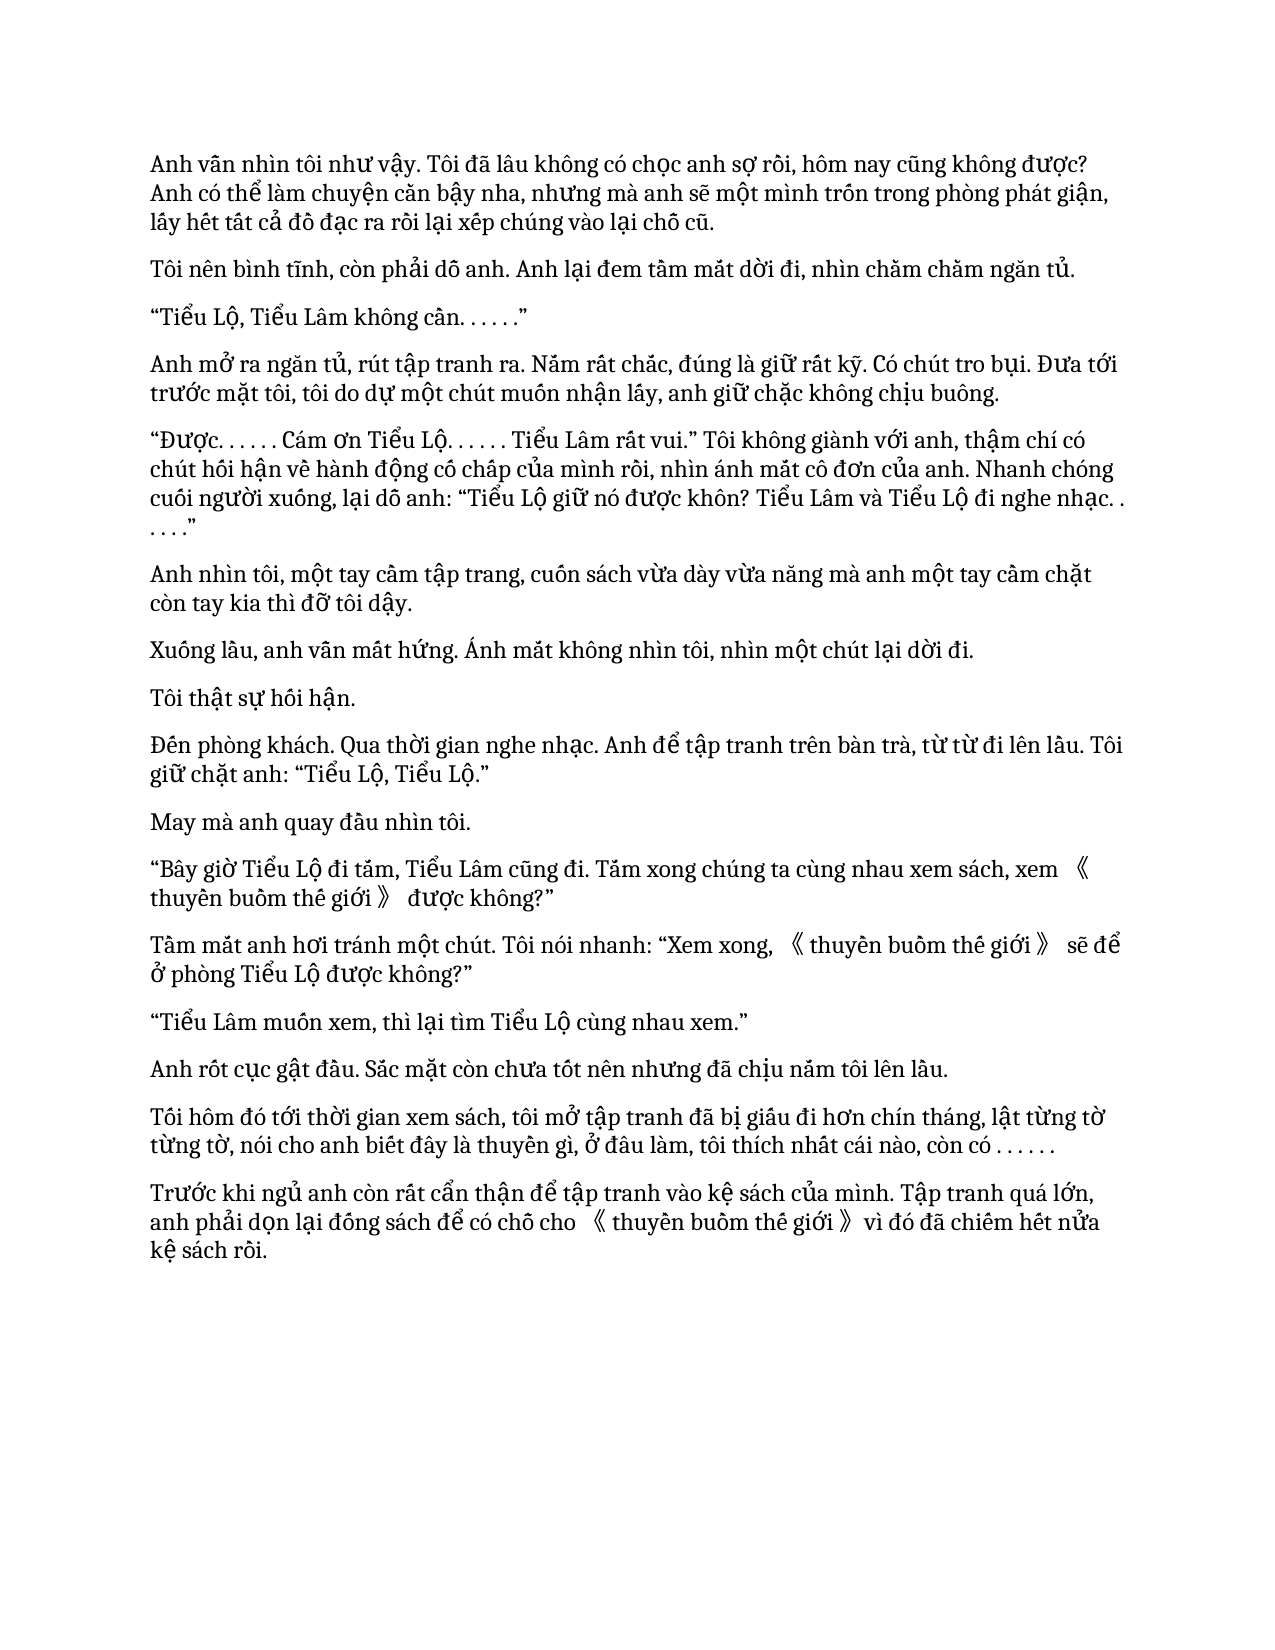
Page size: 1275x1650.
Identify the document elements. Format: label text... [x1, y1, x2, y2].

text Đến phòng khách. Qua thời gian nghe nhạc. Anh để tập tranh trên bàn trà, từ từ đi lên lầu. Tôi giữ chặt anh: “Tiểu Lộ, Tiểu Lộ.” [150, 731, 1125, 789]
text Tầm mắt anh hơi tránh một chút. Tôi nói nhanh: “Xem xong, 《 thuyền buồm thế giới 》 sẽ để ở phòng Tiểu Lộ được không?” [150, 931, 1125, 989]
text “Tiểu Lâm muốn xem, thì lại tìm Tiểu Lộ cùng nhau xem.” [150, 1007, 1125, 1036]
text May mà anh quay đầu nhìn tôi. [150, 807, 1125, 836]
text Tôi thật sự hối hận. [150, 684, 1125, 712]
text Tôi nên bình tĩnh, còn phải dỗ anh. Anh lại đem tầm mắt dời đi, nhìn chằm chằm ngăn tủ. [150, 255, 1125, 284]
text “Được. . . . . . Cám ơn Tiểu Lộ. . . . . . Tiểu Lâm rất vui.” Tôi không giành với anh, thậm chí có chút hối hận về hành động cố chấp của mình rồi, nhìn ánh mắt cô đơn của anh. Nhanh chóng cuối người xuống, lại dỗ anh: “Tiểu Lộ giữ nó được khôn? Tiểu Lâm và Tiểu Lộ đi nghe nhạc. . . . . .” [150, 426, 1125, 541]
text “Tiểu Lộ, Tiểu Lâm không cần. . . . . .” [150, 302, 1125, 331]
text Anh vẫn nhìn tôi như vậy. Tôi đã lâu không có chọc anh sợ rồi, hôm nay cũng không được? Anh có thể làm chuyện cằn bậy nha, nhưng mà anh sẽ một mình trốn trong phòng phát giận, lấy hết tất cả đồ đạc ra rồi lại xếp chúng vào lại chỗ cũ. [150, 150, 1125, 236]
text Anh mở ra ngăn tủ, rút tập tranh ra. Nắm rất chắc, đúng là giữ rất kỹ. Có chút tro bụi. Đưa tới trước mặt tôi, tôi do dự một chút muốn nhận lấy, anh giữ chặc không chịu buông. [150, 350, 1125, 407]
text Tối hôm đó tới thời gian xem sách, tôi mở tập tranh đã bị giấu đi hơn chín tháng, lật từng tờ từng tờ, nói cho anh biết đây là thuyền gì, ở đâu làm, tôi thích nhất cái nào, còn có . . . . . . [150, 1102, 1125, 1160]
text “Bây giờ Tiểu Lộ đi tắm, Tiểu Lâm cũng đi. Tắm xong chúng ta cùng nhau xem sách, xem 《 thuyền buồm thế giới 》 được không?” [150, 855, 1125, 912]
text Trước khi ngủ anh còn rất cẩn thận để tập tranh vào kệ sách của mình. Tập tranh quá lớn, anh phải dọn lại đống sách để có chỗ cho 《 thuyền buồm thế giới 》vì đó đã chiếm hết nửa kệ sách rồi. [150, 1179, 1125, 1265]
text Anh nhìn tôi, một tay cầm tập trang, cuốn sách vừa dày vừa năng mà anh một tay cầm chặt còn tay kia thì đỡ tôi dậy. [150, 560, 1125, 617]
text Anh rốt cục gật đầu. Sắc mặt còn chưa tốt nên nhưng đã chịu nắm tôi lên lầu. [150, 1055, 1125, 1084]
text Xuống lầu, anh vẫn mất hứng. Ánh mắt không nhìn tôi, nhìn một chút lại dời đi. [150, 636, 1125, 665]
